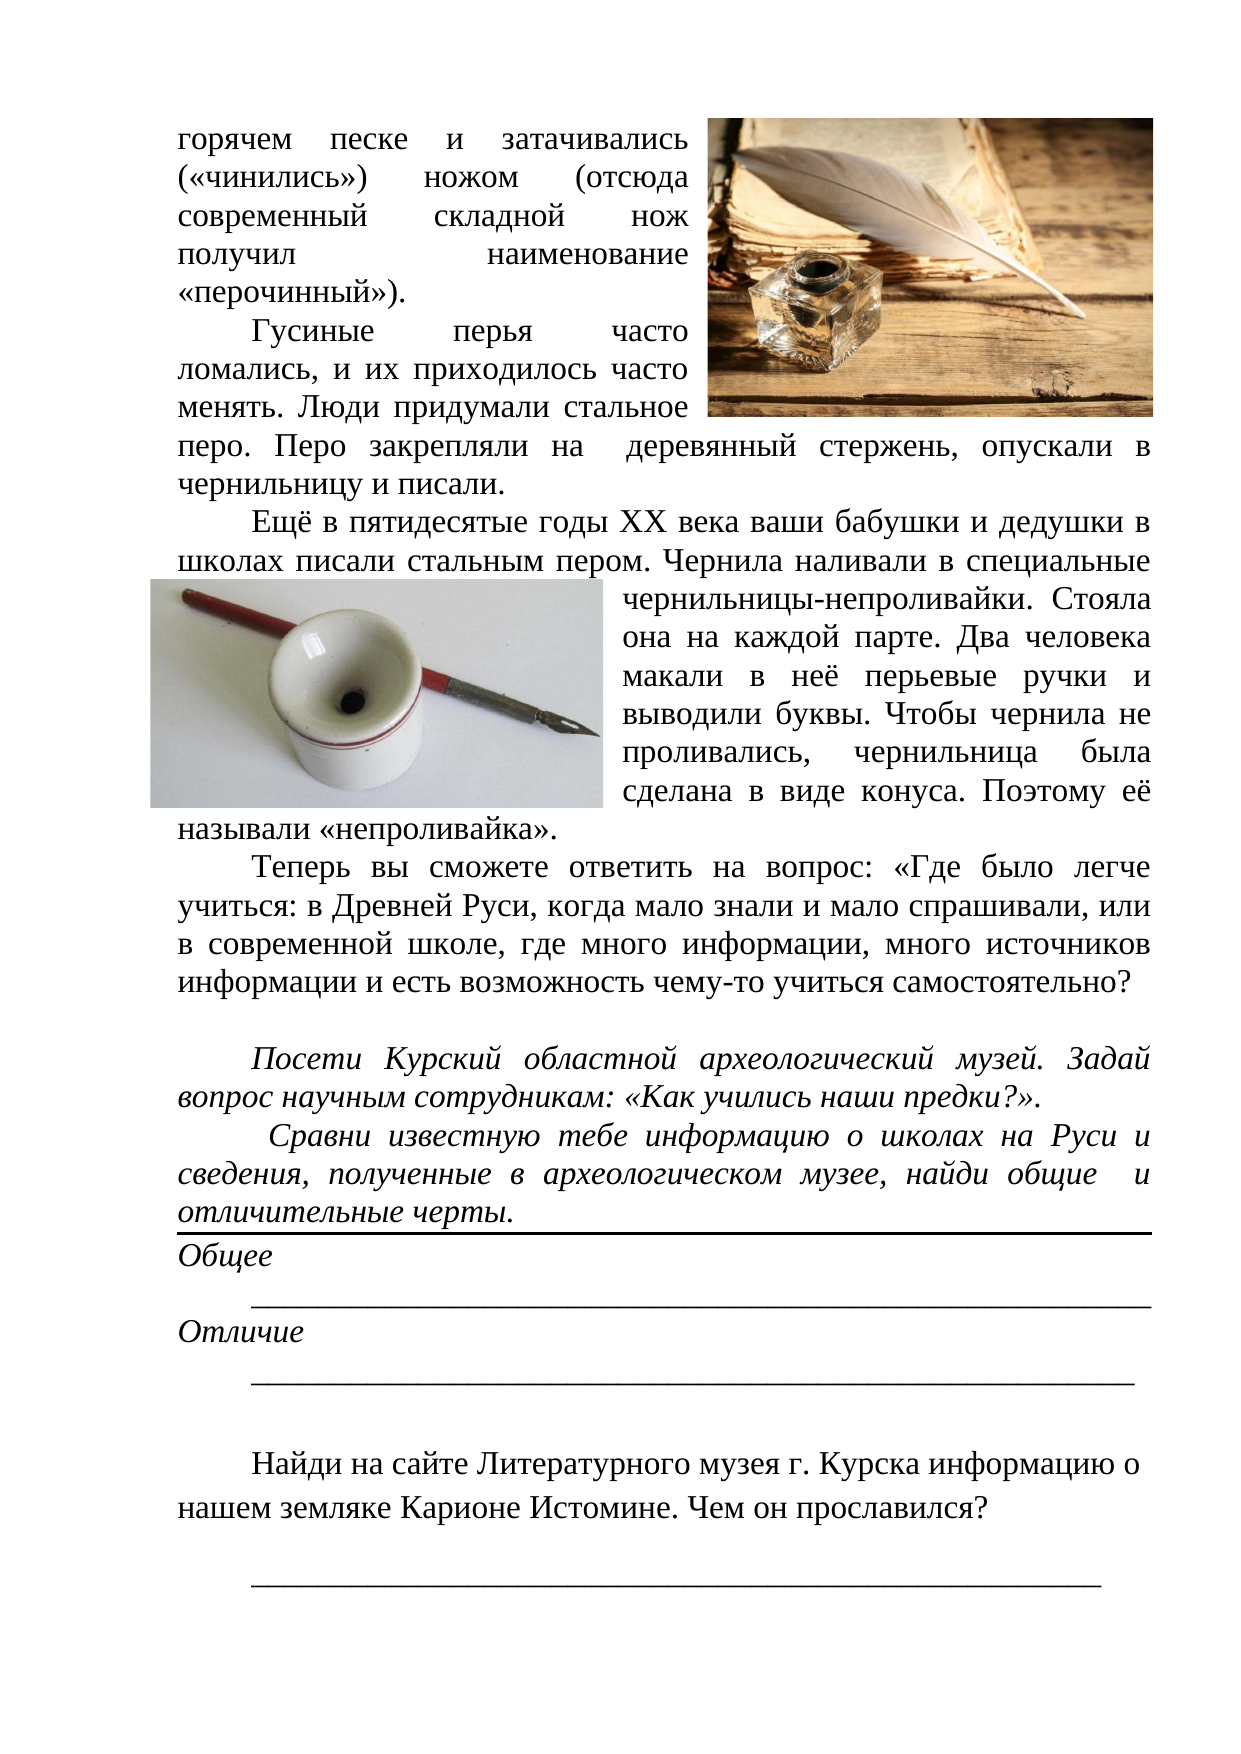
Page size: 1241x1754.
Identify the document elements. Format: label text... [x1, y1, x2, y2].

text Посети Курский областной археологический музей. Задай вопрос научным сотрудникам: «Как учились наши предки?». [177, 1038, 1152, 1115]
text Найди на сайте Литературного музея г. Курска информацию о нашем земляке Карионе Истомине. Чем он прославился? [177, 1443, 1152, 1525]
text Сравни известную тебе информацию о школах на Руси и сведения, полученные в археологическом музее, найди общие и отличительные черты. [177, 1115, 1152, 1232]
text _____________________________________________________ [177, 1350, 1152, 1388]
text Отличие [177, 1312, 1152, 1350]
text Общее [177, 1235, 1152, 1273]
text Теперь вы сможете ответить на вопрос: «Где было легче учиться: в Древней Руси, когда мало знали и мало спрашивали, или в современной школе, где много информации, много источников информации и есть возможность чему-то учиться самостоятельно? [177, 846, 1152, 1000]
text ______________________________________________________ [177, 1273, 1152, 1312]
picture [150, 579, 604, 808]
text ___________________________________________________ [177, 1552, 1152, 1590]
picture [706, 118, 1153, 416]
text Гусиные перья часто ломались, и их приходилось часто менять. Люди придумали стальное перо. Перо закрепляли на деревянный стержень, опускали в чернильницу и писали. [177, 310, 1152, 501]
